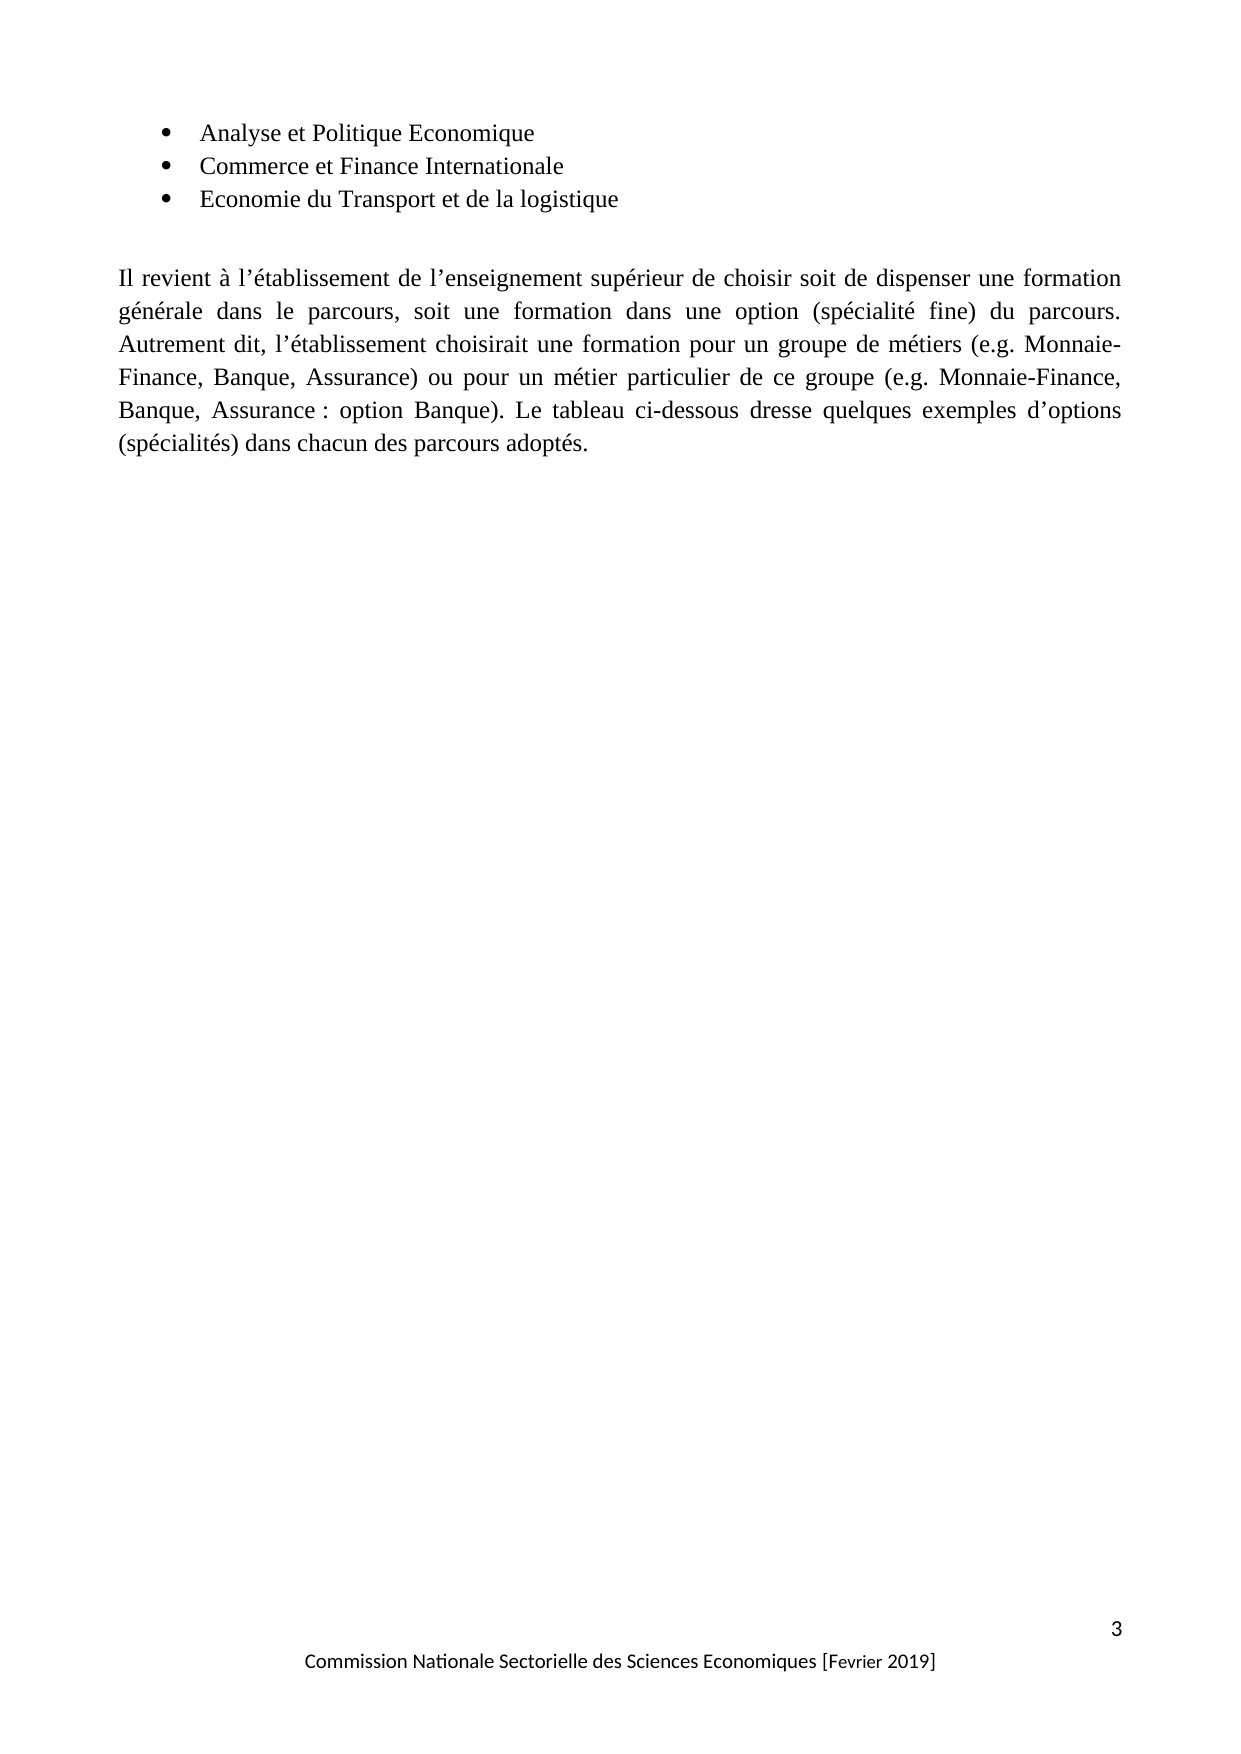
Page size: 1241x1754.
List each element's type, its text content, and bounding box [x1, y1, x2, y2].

list Analyse et Politique Economique [162, 118, 1122, 147]
list Economie du Transport et de la logistique [162, 184, 1122, 213]
list Commerce et Finance Internationale [162, 151, 1122, 180]
text Il revient à l’établissement de l’enseignement supérieur de choisir soit de dispenser une formation générale dans le parcours, soit une formation dans une option (spécialité fine) du parcours. Autrement dit, l’établissement choisirait une formation pour un groupe de métiers (e.g. Monnaie-Finance, Banque, Assurance) ou pour un métier particulier de ce groupe (e.g. Monnaie-Finance, Banque, Assurance : option Banque). Le tableau ci-dessous dresse quelques exemples d’options (spécialités) dans chacun des parcours adoptés. [118, 263, 1122, 457]
